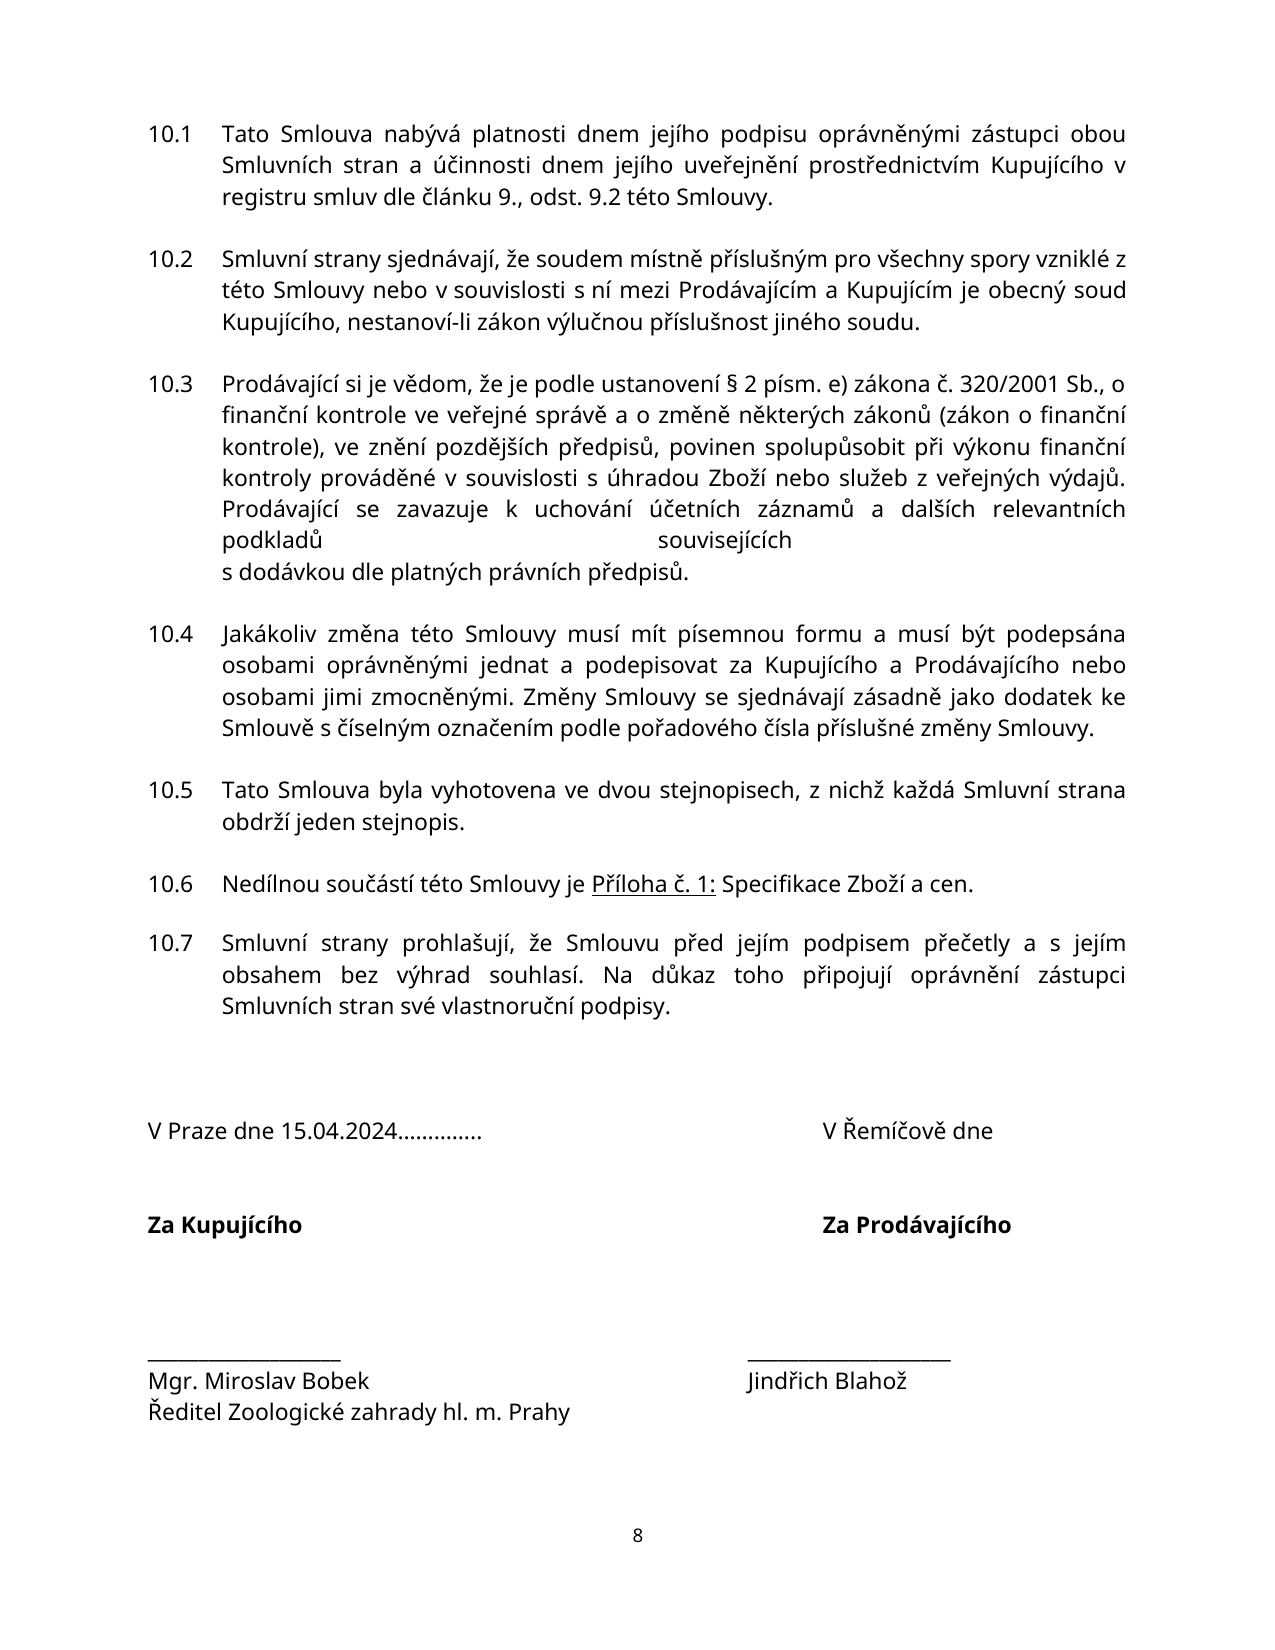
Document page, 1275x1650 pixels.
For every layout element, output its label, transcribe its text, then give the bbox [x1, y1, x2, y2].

text 10.6 Nedílnou součástí této Smlouvy je Příloha č. 1: Specifikace Zboží a cen. [148, 868, 1127, 899]
text 10.3 Prodávající si je vědom, že je podle ustanovení § 2 písm. e) zákona č. 320/2001 Sb., o finanční kontrole ve veřejné správě a o změně některých zákonů (zákon o finanční kontrole), ve znění pozdějších předpisů, povinen spolupůsobit při výkonu finanční kontroly prováděné v souvislosti s úhradou Zboží nebo služeb z veřejných výdajů. Prodávající se zavazuje k uchování účetních záznamů a dalších relevantních podkladů souvisejících s dodávkou dle platných právních předpisů. [148, 368, 1127, 587]
text Mgr. Miroslav Bobek Jindřich Blahož [148, 1365, 1127, 1396]
text V Praze dne 15.04.2024………….. V Řemíčově dne [148, 1115, 1127, 1146]
text 10.2 Smluvní strany sjednávají, že soudem místně příslušným pro všechny spory vzniklé z této Smlouvy nebo v souvislosti s ní mezi Prodávajícím a Kupujícím je obecný soud Kupujícího, nestanoví-li zákon výlučnou příslušnost jiného soudu. [148, 243, 1127, 337]
text 10.4 Jakákoliv změna této Smlouvy musí mít písemnou formu a musí být podepsána osobami oprávněnými jednat a podepisovat za Kupujícího a Prodávajícího nebo osobami jimi zmocněnými. Změny Smlouvy se sjednávají zásadně jako dodatek ke Smlouvě s číselným označením podle pořadového čísla příslušné změny Smlouvy. [148, 618, 1127, 743]
text ___________________ ____________________ [148, 1334, 1127, 1365]
text Za Kupujícího Za Prodávajícího [148, 1209, 1127, 1240]
text 10.7 Smluvní strany prohlašují, že Smlouvu před jejím podpisem přečetly a s jejím obsahem bez výhrad souhlasí. Na důkaz toho připojují oprávnění zástupci Smluvních stran své vlastnoruční podpisy. [148, 927, 1127, 1021]
text Ředitel Zoologické zahrady hl. m. Prahy [148, 1396, 1127, 1427]
text 10.5 Tato Smlouva byla vyhotovena ve dvou stejnopisech, z nichž každá Smluvní strana obdrží jeden stejnopis. [148, 774, 1127, 837]
text 10.1 Tato Smlouva nabývá platnosti dnem jejího podpisu oprávněnými zástupci obou Smluvních stran a účinnosti dnem jejího uveřejnění prostřednictvím Kupujícího v registru smluv dle článku 9., odst. 9.2 této Smlouvy. [148, 118, 1127, 212]
